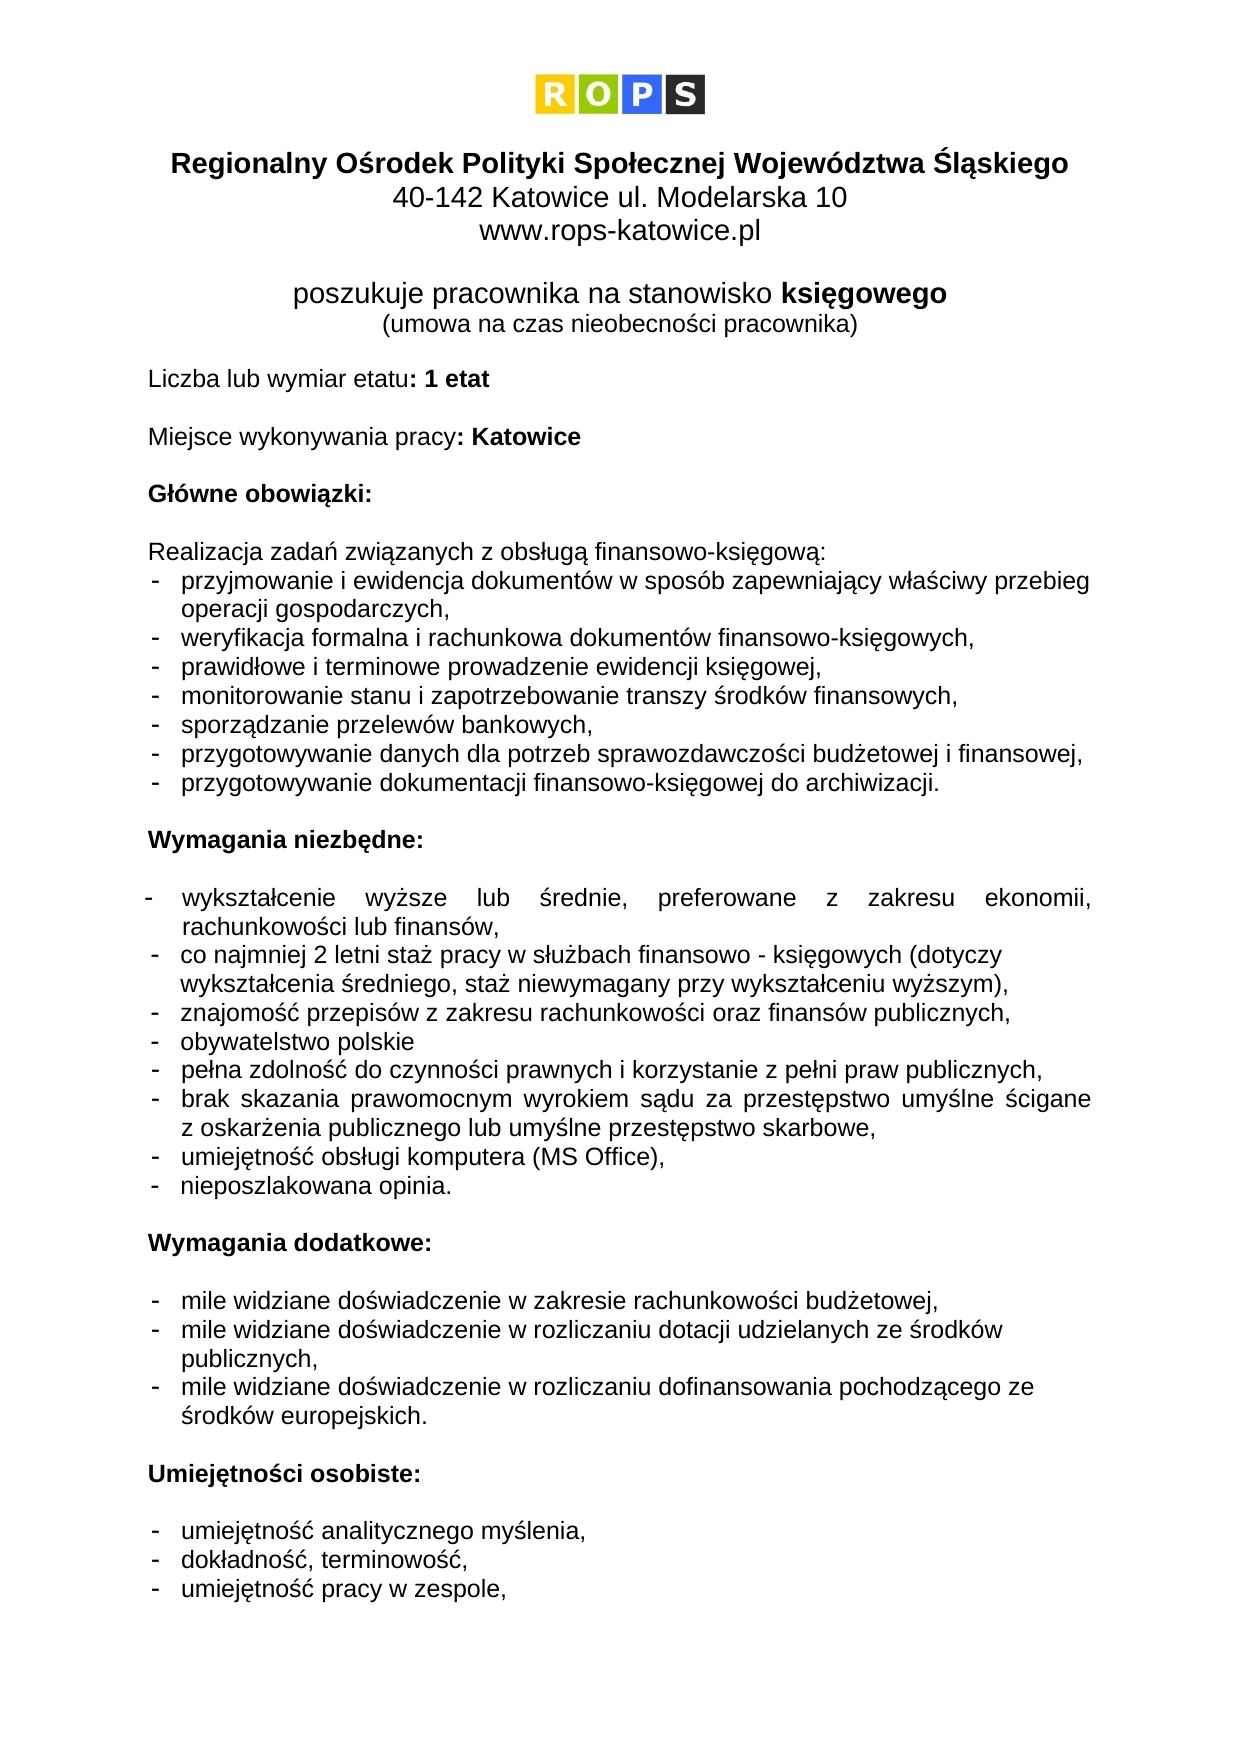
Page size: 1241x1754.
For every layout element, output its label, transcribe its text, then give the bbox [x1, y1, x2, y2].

list dokładność, terminowość, [151, 1545, 1092, 1574]
text Wymagania niezbędne: [148, 825, 1092, 854]
text 40-142 Katowice ul. Modelarska 10 [148, 180, 1092, 213]
text Liczba lub wymiar etatu: 1 etat [148, 364, 1092, 393]
list przygotowywanie danych dla potrzeb sprawozdawczości budżetowej i finansowej, [151, 739, 1092, 767]
list mile widziane doświadczenie w zakresie rachunkowości budżetowej, [151, 1286, 1092, 1315]
list co najmniej 2 letni staż pracy w służbach finansowo - księgowych (dotyczy wykształcenia średniego, staż niewymagany przy wykształceniu wyższym), [151, 940, 1092, 998]
list weryfikacja formalna i rachunkowa dokumentów finansowo-księgowych, [151, 623, 1092, 652]
list sporządzanie przelewów bankowych, [151, 710, 1092, 739]
list umiejętność analitycznego myślenia, [151, 1516, 1092, 1545]
text Regionalny Ośrodek Polityki Społecznej Województwa Śląskiego [148, 146, 1092, 180]
list obywatelstwo polskie [151, 1027, 1092, 1056]
list pełna zdolność do czynności prawnych i korzystanie z pełni praw publicznych, [151, 1056, 1092, 1084]
list mile widziane doświadczenie w rozliczaniu dotacji udzielanych ze środków publicznych, [151, 1315, 1092, 1372]
text (umowa na czas nieobecności pracownika) [148, 309, 1092, 338]
list nieposzlakowana opinia. [151, 1171, 1092, 1200]
list wykształcenie wyższe lub średnie, preferowane z zakresu ekonomii, rachunkowości lub finansów, [144, 883, 1092, 940]
text poszukuje pracownika na stanowisko księgowego [148, 276, 1092, 309]
text Główne obowiązki: [148, 479, 1092, 508]
list monitorowanie stanu i zapotrzebowanie transzy środków finansowych, [151, 681, 1092, 710]
list prawidłowe i terminowe prowadzenie ewidencji księgowej, [151, 652, 1092, 681]
picture [531, 70, 709, 118]
list mile widziane doświadczenie w rozliczaniu dofinansowania pochodzącego ze środków europejskich. [151, 1372, 1092, 1430]
text Realizacja zadań związanych z obsługą finansowo-księgową: [148, 537, 1092, 566]
text Miejsce wykonywania pracy: Katowice [148, 422, 1092, 451]
list umiejętność pracy w zespole, [151, 1574, 1092, 1603]
list przygotowywanie dokumentacji finansowo-księgowej do archiwizacji. [151, 767, 1092, 796]
list przyjmowanie i ewidencja dokumentów w sposób zapewniający właściwy przebieg operacji gospodarczych, [151, 566, 1092, 623]
text www.rops-katowice.pl [148, 213, 1092, 247]
text Wymagania dodatkowe: [148, 1228, 1092, 1257]
list brak skazania prawomocnym wyrokiem sądu za przestępstwo umyślne ścigane z oskarżenia publicznego lub umyślne przestępstwo skarbowe, [151, 1084, 1092, 1142]
text Umiejętności osobiste: [148, 1459, 1092, 1487]
list znajomość przepisów z zakresu rachunkowości oraz finansów publicznych, [151, 998, 1092, 1027]
list umiejętność obsługi komputera (MS Office), [151, 1142, 1092, 1171]
